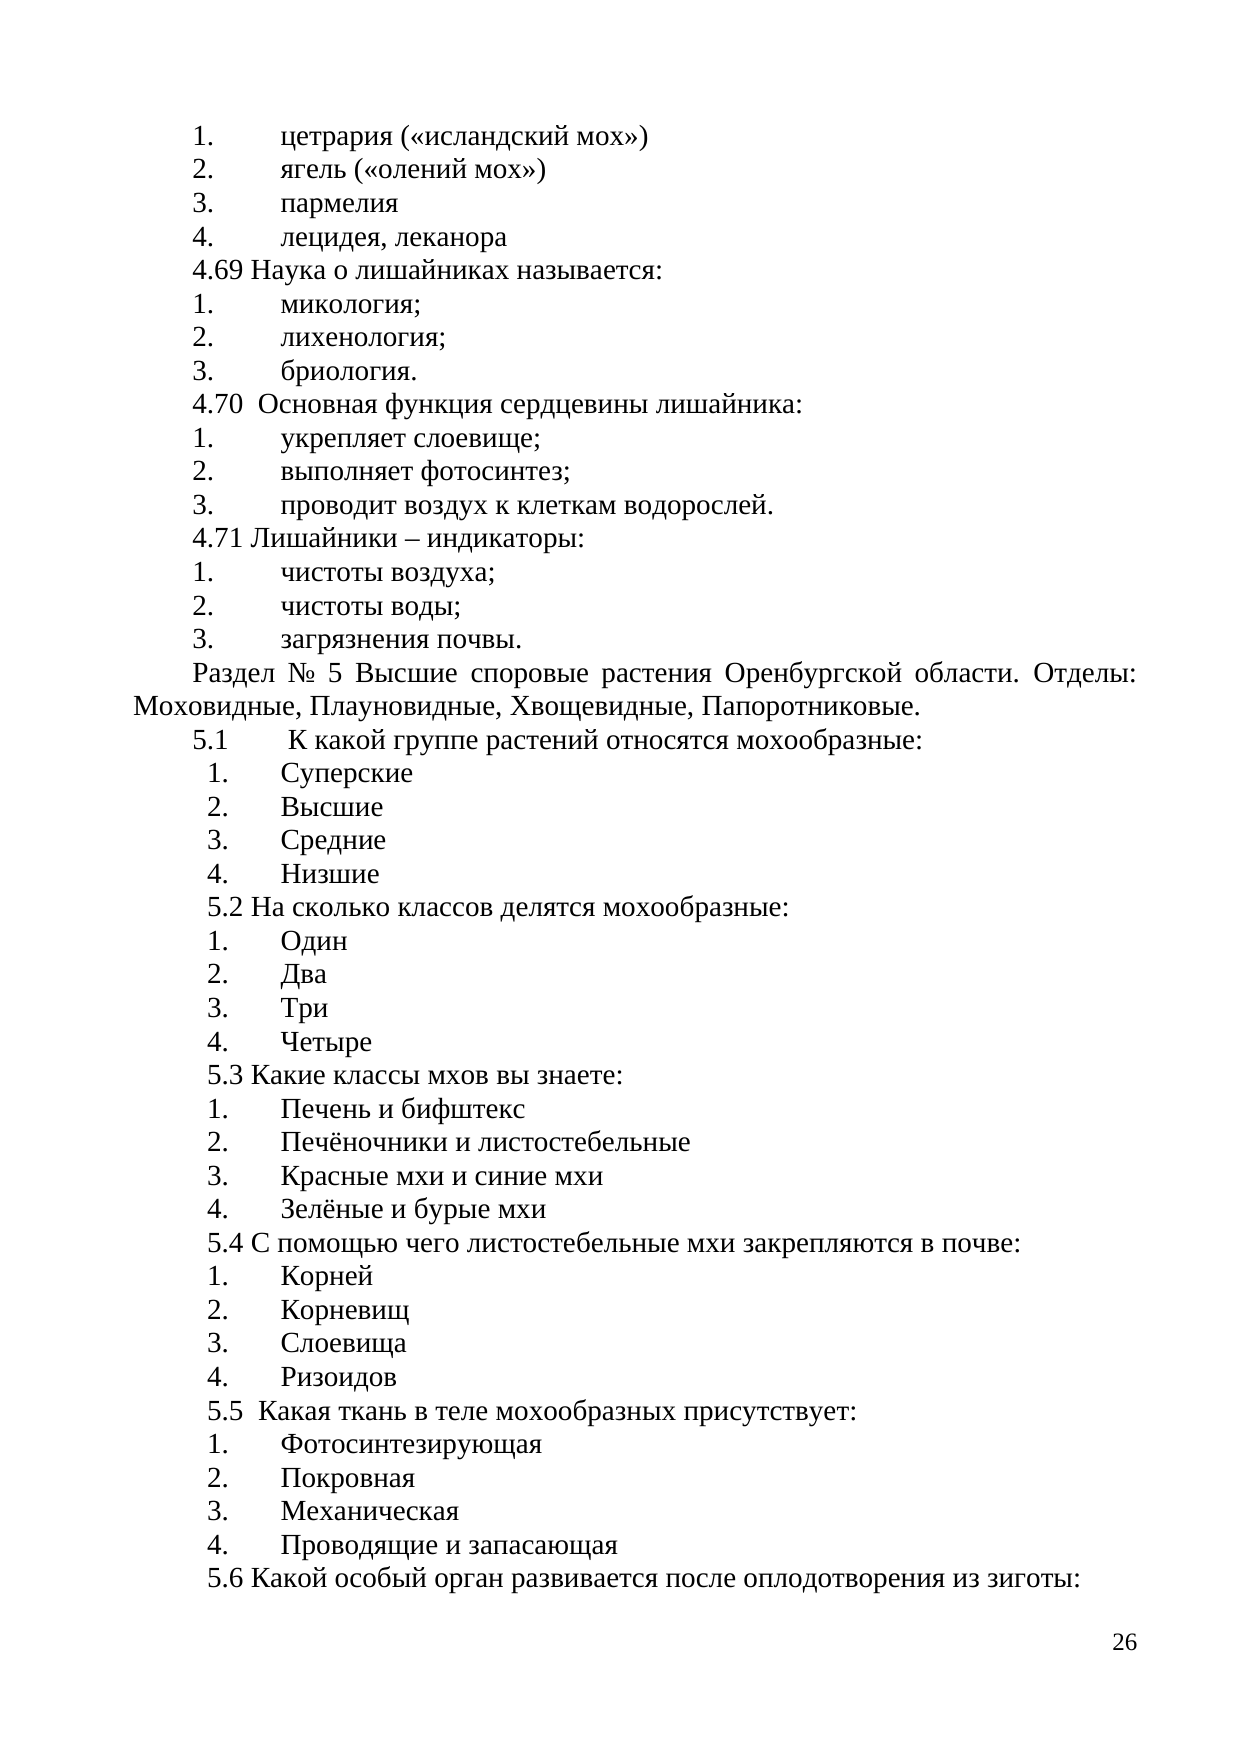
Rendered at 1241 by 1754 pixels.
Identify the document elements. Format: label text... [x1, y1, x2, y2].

list пармелия [133, 185, 1137, 219]
text 4.71 Лишайники – индикаторы: [133, 521, 1137, 554]
list Печень и бифштекс [148, 1091, 1137, 1124]
list Три [148, 990, 1137, 1024]
text 4.70 Основная функция сердцевины лишайника: [133, 386, 1137, 420]
list Суперские [148, 755, 1137, 789]
list Красные мхи и синие мхи [148, 1158, 1137, 1191]
list загрязнения почвы. [133, 621, 1137, 655]
list Фотосинтезирующая [148, 1426, 1137, 1460]
list Ризоидов [148, 1359, 1137, 1393]
list укрепляет слоевище; [133, 420, 1137, 453]
list проводит воздух к клеткам водорослей. [133, 487, 1137, 521]
list микология; [133, 286, 1137, 319]
list лецидея, леканора [133, 219, 1137, 252]
list чистоты воды; [133, 588, 1137, 621]
list К какой группе растений относятся мохообразные: [133, 722, 1137, 755]
text 4.69 Наука о лишайниках называется: [133, 252, 1137, 286]
list Слоевища [148, 1326, 1137, 1359]
list выполняет фотосинтез; [133, 453, 1137, 487]
list цетрария («исландский мох») [133, 118, 1137, 152]
list Печёночники и листостебельные [148, 1124, 1137, 1158]
list Средние [148, 822, 1137, 856]
list Проводящие и запасающая [148, 1527, 1137, 1560]
list Низшие [148, 856, 1137, 889]
list ягель («олений мох») [133, 152, 1137, 185]
list Один [148, 923, 1137, 957]
text 5.4 С помощью чего листостебельные мхи закрепляются в почве: [148, 1225, 1137, 1258]
list чистоты воздуха; [133, 554, 1137, 588]
text 5.3 Какие классы мхов вы знаете: [148, 1057, 1137, 1091]
list Два [148, 957, 1137, 990]
list Корневищ [148, 1292, 1137, 1326]
text 5.5 Какая ткань в теле мохообразных присутствует: [148, 1393, 1137, 1426]
list бриология. [133, 353, 1137, 386]
text 5.2 На сколько классов делятся мохообразные: [148, 889, 1137, 923]
list Высшие [148, 789, 1137, 822]
list Корней [148, 1258, 1137, 1292]
list Четыре [148, 1024, 1137, 1057]
list лихенология; [133, 319, 1137, 353]
list Зелёные и бурые мхи [148, 1191, 1137, 1225]
text 5.6 Какой особый орган развивается после оплодотворения из зиготы: [148, 1560, 1137, 1594]
list Механическая [148, 1493, 1137, 1527]
list Покровная [148, 1460, 1137, 1493]
text Раздел № 5 Высшие споровые растения Оренбургской области. Отделы: Моховидные, Плауновидные, Хвощевидные, Папоротниковые. [133, 655, 1137, 722]
